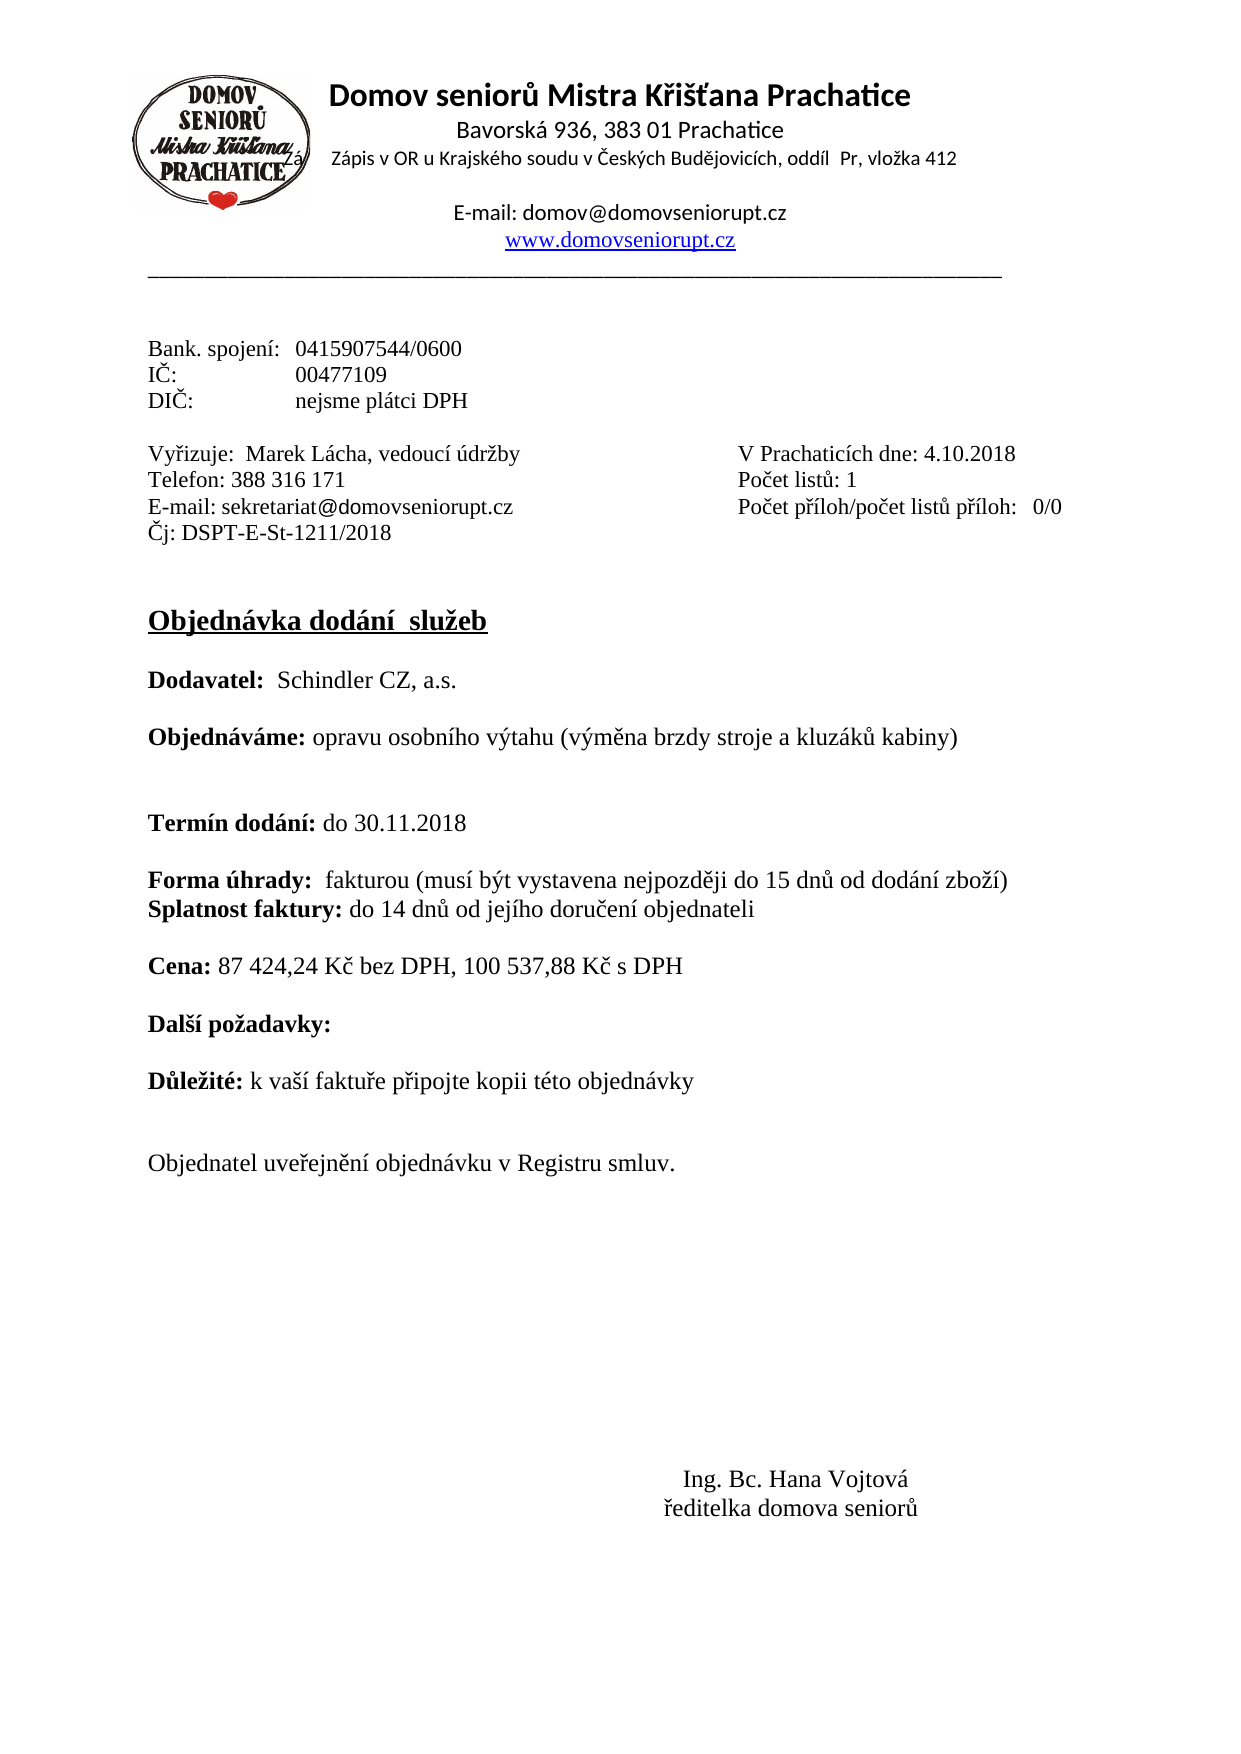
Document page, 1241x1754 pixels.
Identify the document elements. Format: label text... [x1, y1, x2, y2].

text Vyřizuje: Marek Lácha, vedoucí údržby V Prachaticích dne: 4.10.2018 [148, 440, 1092, 466]
text IČ: 00477109 [148, 361, 1092, 387]
text Bank. spojení: 0415907544/0600 [148, 335, 1092, 361]
picture [132, 75, 311, 210]
text Čj: DSPT-E-St-1211/2018 [148, 519, 1092, 546]
text Další požadavky: [148, 1009, 1092, 1038]
text DIČ: nejsme plátci DPH [148, 387, 1092, 414]
text E-mail: sekretariat@domovseniorupt.cz Počet příloh/počet listů příloh: 0/0 [148, 493, 1092, 519]
text Důležité: k vaší faktuře připojte kopii této objednávky [148, 1066, 1092, 1095]
text Telefon: 388 316 171 Počet listů: 1 [148, 466, 1092, 493]
text Dodavatel: Schindler CZ, a.s. [148, 665, 1092, 694]
text Splatnost faktury: do 14 dnů od jejího doručení objednateli [148, 894, 1092, 923]
text Objednatel uveřejnění objednávku v Registru smluv. [148, 1148, 1092, 1177]
text ředitelka domova seniorů [590, 1493, 1092, 1522]
text Objednáváme: opravu osobního výtahu (výměna brzdy stroje a kluzáků kabiny) [148, 722, 1092, 751]
text Cena: 87 424,24 Kč bez DPH, 100 537,88 Kč s DPH [148, 951, 1092, 980]
text Forma úhrady: fakturou (musí být vystavena nejpozději do 15 dnů od dodání zboží) [148, 865, 1092, 894]
text Termín dodání: do 30.11.2018 [148, 808, 1092, 836]
text Ing. Bc. Hana Vojtová [590, 1464, 1092, 1493]
text Objednávka dodání služeb [148, 603, 1092, 637]
